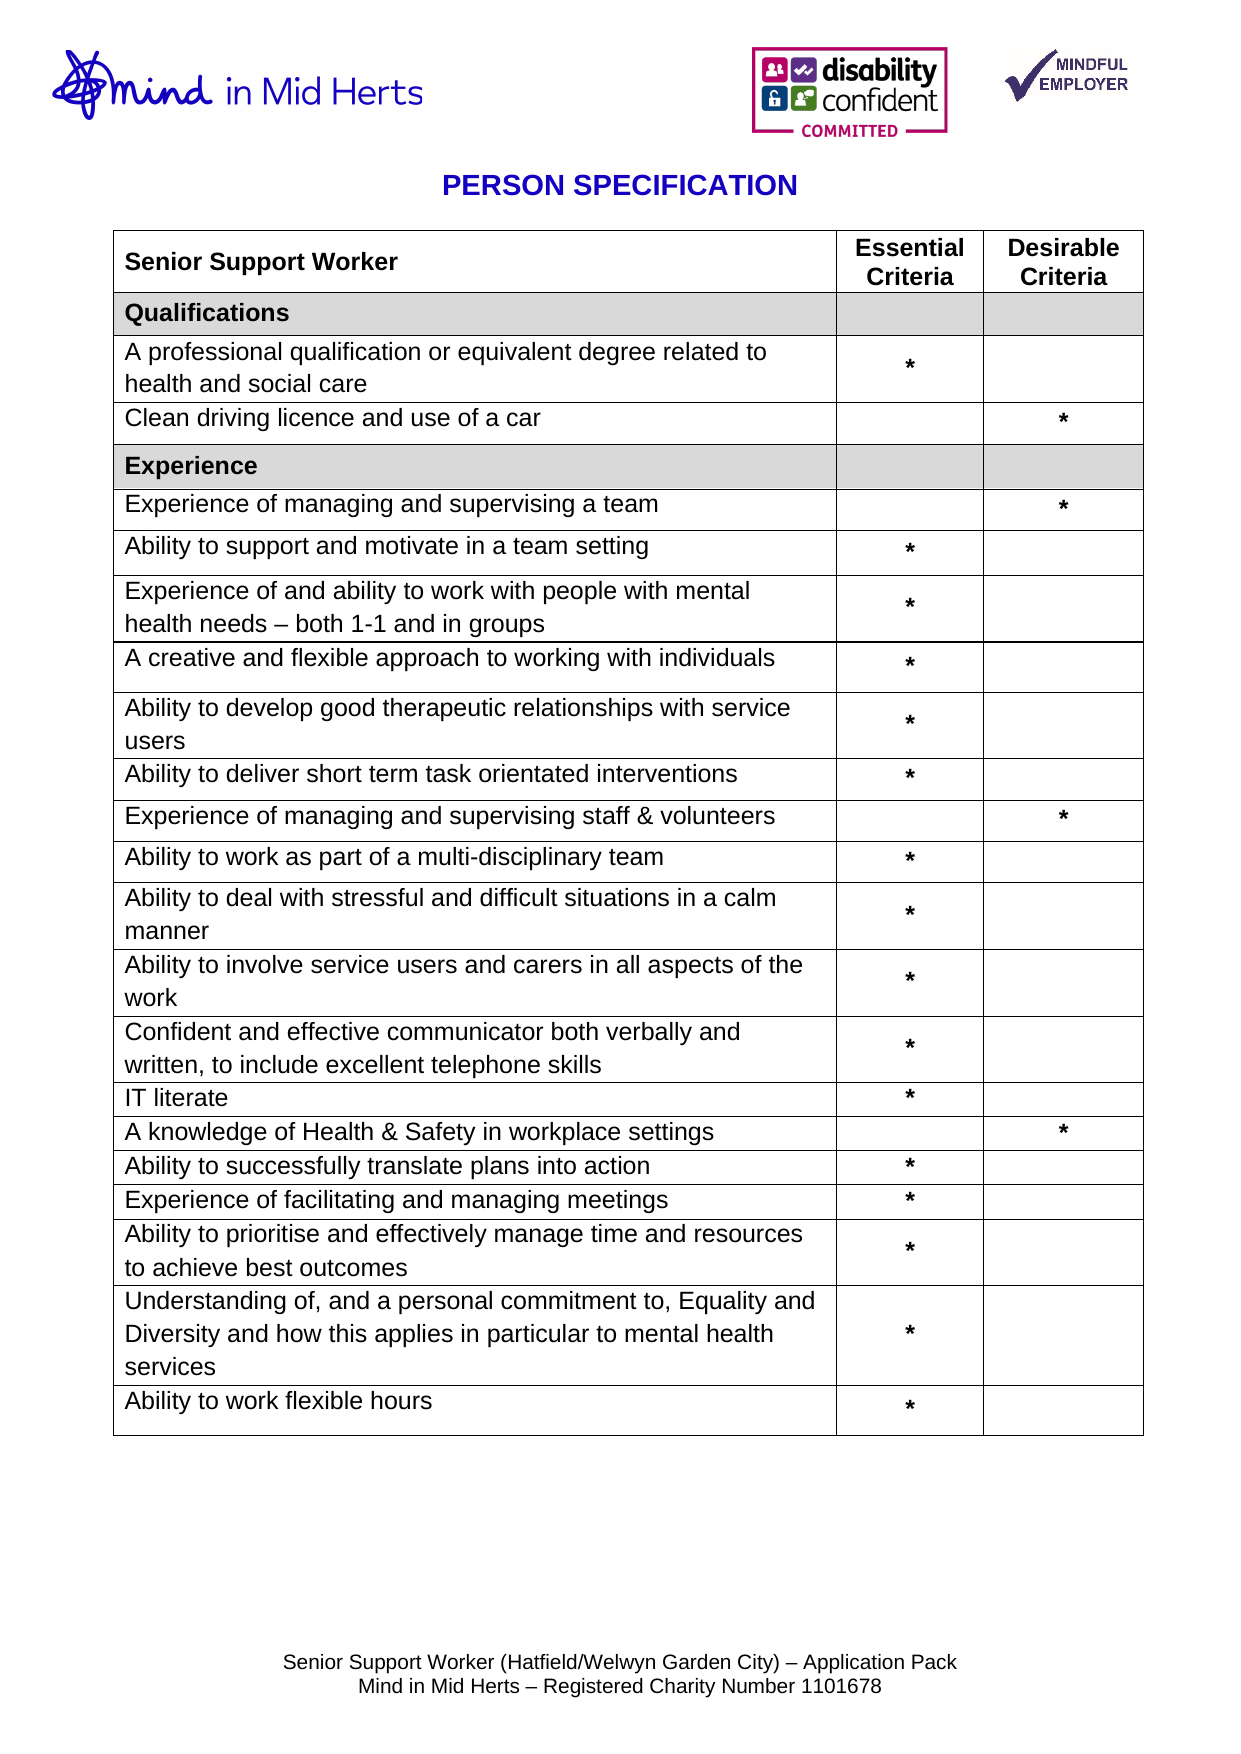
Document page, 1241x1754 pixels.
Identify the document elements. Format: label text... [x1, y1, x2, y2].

table_cell Qualifications [114, 293, 836, 335]
table_cell Ability to work as part of a multi-disciplinary team [114, 842, 836, 882]
table_cell * [837, 1185, 983, 1218]
table_cell [837, 490, 983, 530]
table_cell * [837, 1151, 983, 1184]
table_cell Ability to work flexible hours [114, 1386, 836, 1435]
table_cell * [837, 336, 983, 402]
table_cell * [984, 1117, 1143, 1150]
table_cell [984, 759, 1143, 800]
table_cell Ability to deliver short term task orientated interventions [114, 759, 836, 800]
table_cell IT literate [114, 1083, 836, 1116]
table_cell [837, 403, 983, 444]
table_cell * [837, 1386, 983, 1435]
table_cell [984, 1386, 1143, 1435]
picture [751, 47, 948, 142]
table_cell [984, 531, 1143, 575]
table_cell [837, 801, 983, 841]
table_cell Ability to deal with stressful and difficult situations in a calm manner [114, 883, 836, 949]
table_cell Clean driving licence and use of a car [114, 403, 836, 444]
table_cell * [837, 1017, 983, 1082]
table_header Essential Criteria [837, 231, 983, 292]
table_cell [837, 445, 983, 488]
table_cell Ability to develop good therapeutic relationships with service users [114, 693, 836, 758]
table_cell [984, 1017, 1143, 1082]
table_cell Confident and effective communicator both verbally and written, to include excellent telephone skills [114, 1017, 836, 1082]
table_cell [984, 1220, 1143, 1285]
table_cell [984, 293, 1143, 335]
table_cell * [837, 643, 983, 692]
table_cell * [837, 759, 983, 800]
table_cell [984, 1185, 1143, 1218]
table_cell Experience of facilitating and managing meetings [114, 1185, 836, 1218]
table_cell [837, 293, 983, 335]
table_cell * [837, 883, 983, 949]
table_cell * [984, 403, 1143, 444]
table_header Senior Support Worker [114, 231, 836, 292]
table_cell Experience of and ability to work with people with mental health needs – both 1-1 and in groups [114, 576, 836, 641]
table_cell [837, 1117, 983, 1150]
table_cell Experience of managing and supervising staff & volunteers [114, 801, 836, 841]
table_cell [984, 643, 1143, 692]
table_cell * [837, 531, 983, 575]
table_cell [984, 693, 1143, 758]
text PERSON SPECIFICATION [112, 168, 1128, 202]
table_cell Experience of managing and supervising a team [114, 490, 836, 530]
table_cell * [837, 950, 983, 1016]
table_cell * [837, 693, 983, 758]
table_cell Understanding of, and a personal commitment to, Equality and Diversity and how this applies in particular to mental health services [114, 1286, 836, 1385]
table_cell Ability to support and motivate in a team setting [114, 531, 836, 575]
picture [1004, 49, 1128, 102]
table_cell [984, 576, 1143, 641]
table_cell A creative and flexible approach to working with individuals [114, 643, 836, 692]
picture [52, 50, 423, 120]
table_cell Experience [114, 445, 836, 488]
table_cell * [837, 842, 983, 882]
table_cell [984, 1083, 1143, 1116]
table_cell * [837, 576, 983, 641]
table_cell * [837, 1286, 983, 1385]
table_cell * [984, 801, 1143, 841]
table_cell * [837, 1220, 983, 1285]
table_cell Ability to successfully translate plans into action [114, 1151, 836, 1184]
table_cell [984, 336, 1143, 402]
table_cell * [837, 1083, 983, 1116]
table_cell A knowledge of Health & Safety in workplace settings [114, 1117, 836, 1150]
table_cell [984, 445, 1143, 488]
table_cell A professional qualification or equivalent degree related to health and social care [114, 336, 836, 402]
table_header Desirable Criteria [984, 231, 1143, 292]
table_cell Ability to involve service users and carers in all aspects of the work [114, 950, 836, 1016]
table_cell [984, 950, 1143, 1016]
table_cell [984, 1286, 1143, 1385]
table_cell [984, 1151, 1143, 1184]
table_cell Ability to prioritise and effectively manage time and resources to achieve best outcomes [114, 1220, 836, 1285]
table_cell [984, 883, 1143, 949]
table_cell * [984, 490, 1143, 530]
table_cell [984, 842, 1143, 882]
